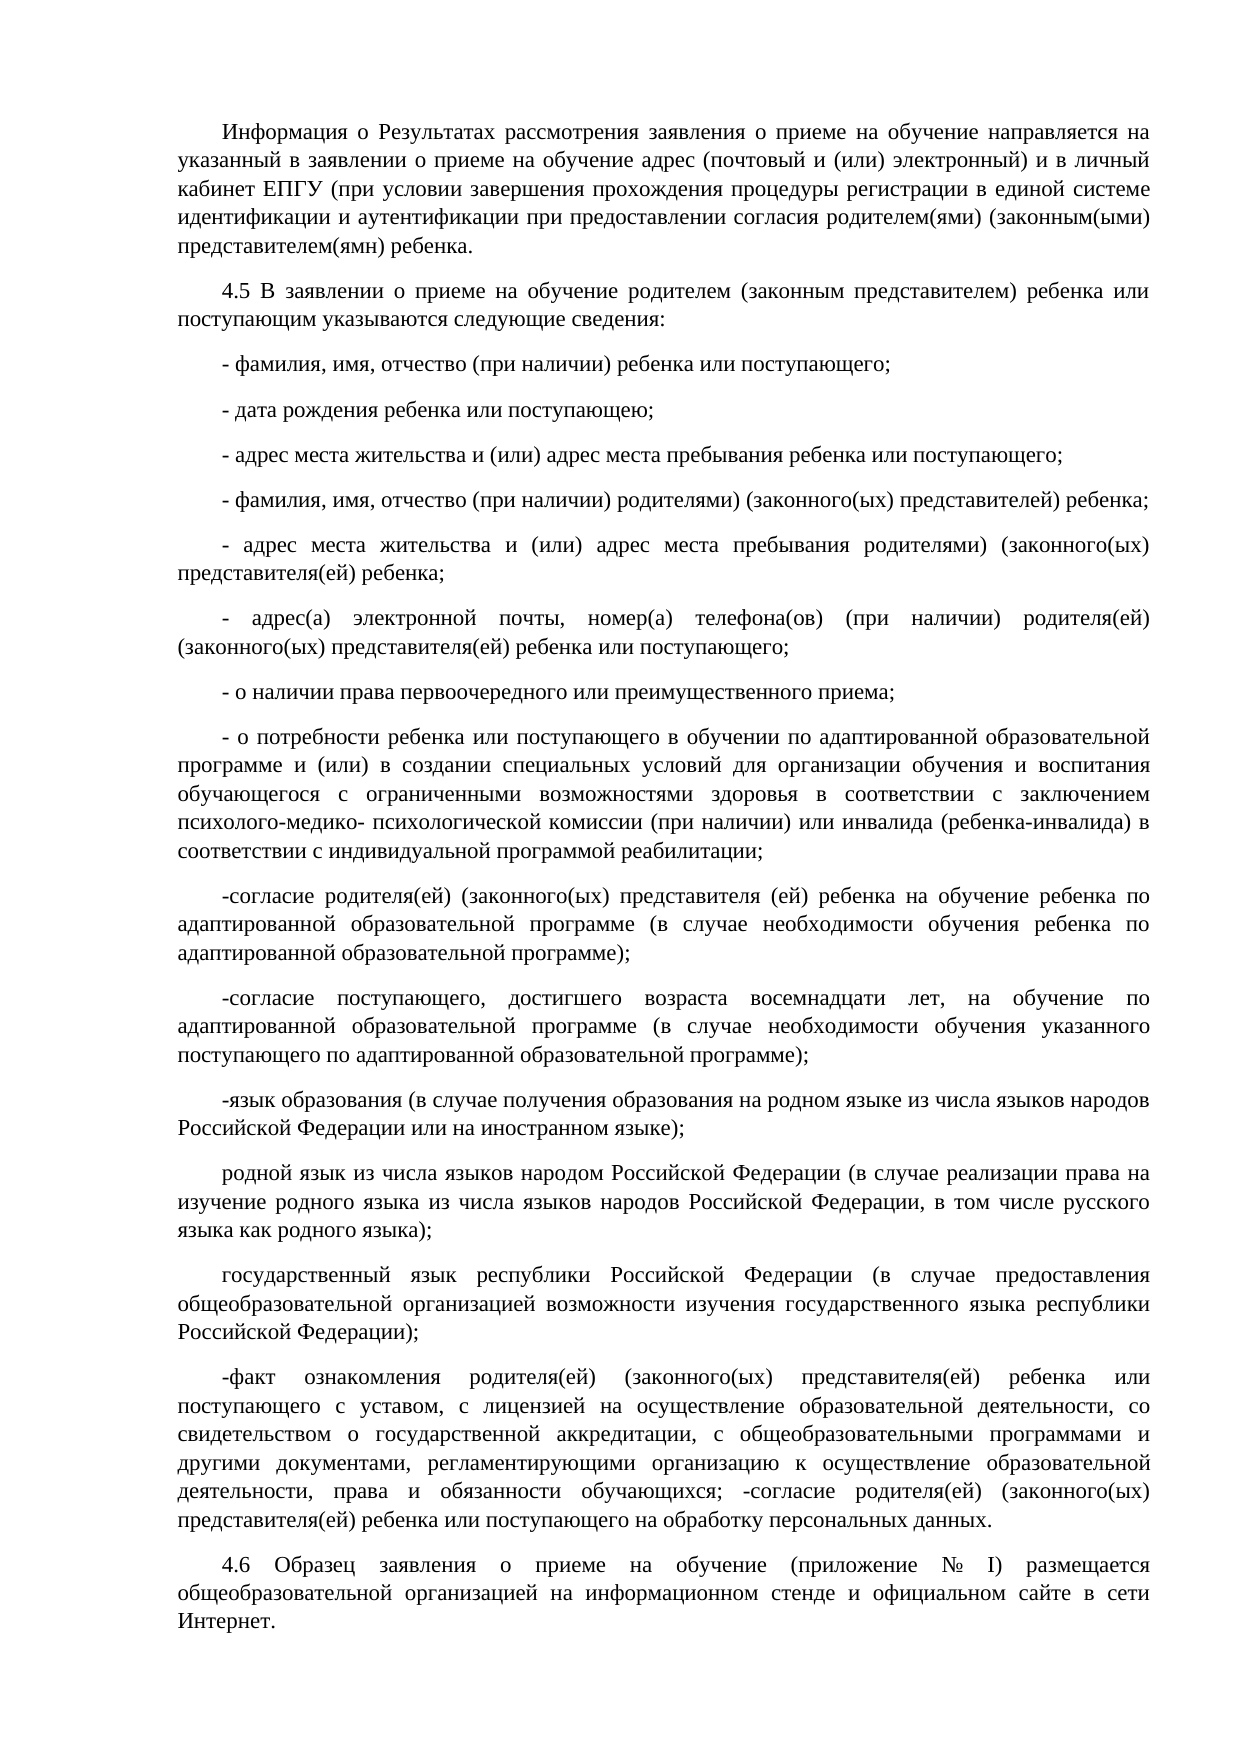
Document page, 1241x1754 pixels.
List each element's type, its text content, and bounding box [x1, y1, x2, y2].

text Информация о Результатах рассмотрения заявления о приеме на обучение направляется на указанный в заявлении о приеме на обучение адрес (почтовый и (или) электронный) и в личный кабинет ЕПГУ (при условии завершения прохождения процедуры регистрации в единой системе идентификации и аутентификации при предоставлении согласия родителем(ями) (законным(ыми) представителем(ямн) ребенка. [177, 118, 1152, 258]
text - адрес места жительства и (или) адрес места пребывания родителями) (законного(ых) представителя(ей) ребенка; [177, 531, 1152, 586]
text 4.5 В заявлении о приеме на обучение родителем (законным представителем) ребенка или поступающим указываются следующие сведения: [177, 277, 1152, 332]
text - фамилия, имя, отчество (при наличии) родителями) (законного(ых) представителей) ребенка; [177, 486, 1152, 512]
text - адрес(а) электронной почты, номер(а) телефона(ов) (при наличии) родителя(ей) (законного(ых) представителя(ей) ребенка или поступающего; [177, 604, 1152, 659]
text - о потребности ребенка или поступающего в обучении по адаптированной образовательной программе и (или) в создании специальных условий для организации обучения и воспитания обучающегося с ограниченными возможностями здоровья в соответствии с заключением психолого-медико- психологической комиссии (при наличии) или инвалида (ребенка-инвалида) в соответствии с индивидуальной программой реабилитации; [177, 723, 1152, 863]
text 4.6 Образец заявления о приеме на обучение (приложение № I) размещается общеобразовательной организацией на информационном стенде и официальном сайте в сети Интернет. [177, 1551, 1152, 1634]
text - фамилия, имя, отчество (при наличии) ребенка или поступающего; [177, 351, 1152, 377]
text - адрес места жительства и (или) адрес места пребывания ребенка или поступающего; [177, 441, 1152, 467]
text -согласие поступающего, достигшего возраста восемнадцати лет, на обучение по адаптированной образовательной программе (в случае необходимости обучения указанного поступающего по адаптированной образовательной программе); [177, 984, 1152, 1067]
text -язык образования (в случае получения образования на родном языке из числа языков народов Российской Федерации или на иностранном языке); [177, 1086, 1152, 1141]
text - о наличии права первоочередного или преимущественного приема; [177, 678, 1152, 704]
text -согласие родителя(ей) (законного(ых) представителя (ей) ребенка на обучение ребенка по адаптированной образовательной программе (в случае необходимости обучения ребенка по адаптированной образовательной программе); [177, 882, 1152, 965]
text -факт ознакомления родителя(ей) (законного(ых) представителя(ей) ребенка или поступающего с уставом, с лицензией на осуществление образовательной деятельности, со свидетельством о государственной аккредитации, с общеобразовательными программами и другими документами, регламентирующими организацию к осуществление образовательной деятельности, права и обязанности обучающихся; -согласие родителя(ей) (законного(ых) представителя(ей) ребенка или поступающего на обработку персональных данных. [177, 1363, 1152, 1532]
text родной язык из числа языков народом Российской Федерации (в случае реализации права на изучение родного языка из числа языков народов Российской Федерации, в том числе русского языка как родного языка); [177, 1159, 1152, 1243]
text - дата рождения ребенка или поступающею; [177, 396, 1152, 422]
text государственный язык республики Российской Федерации (в случае предоставления общеобразовательной организацией возможности изучения государственного языка республики Российской Федерации); [177, 1261, 1152, 1345]
